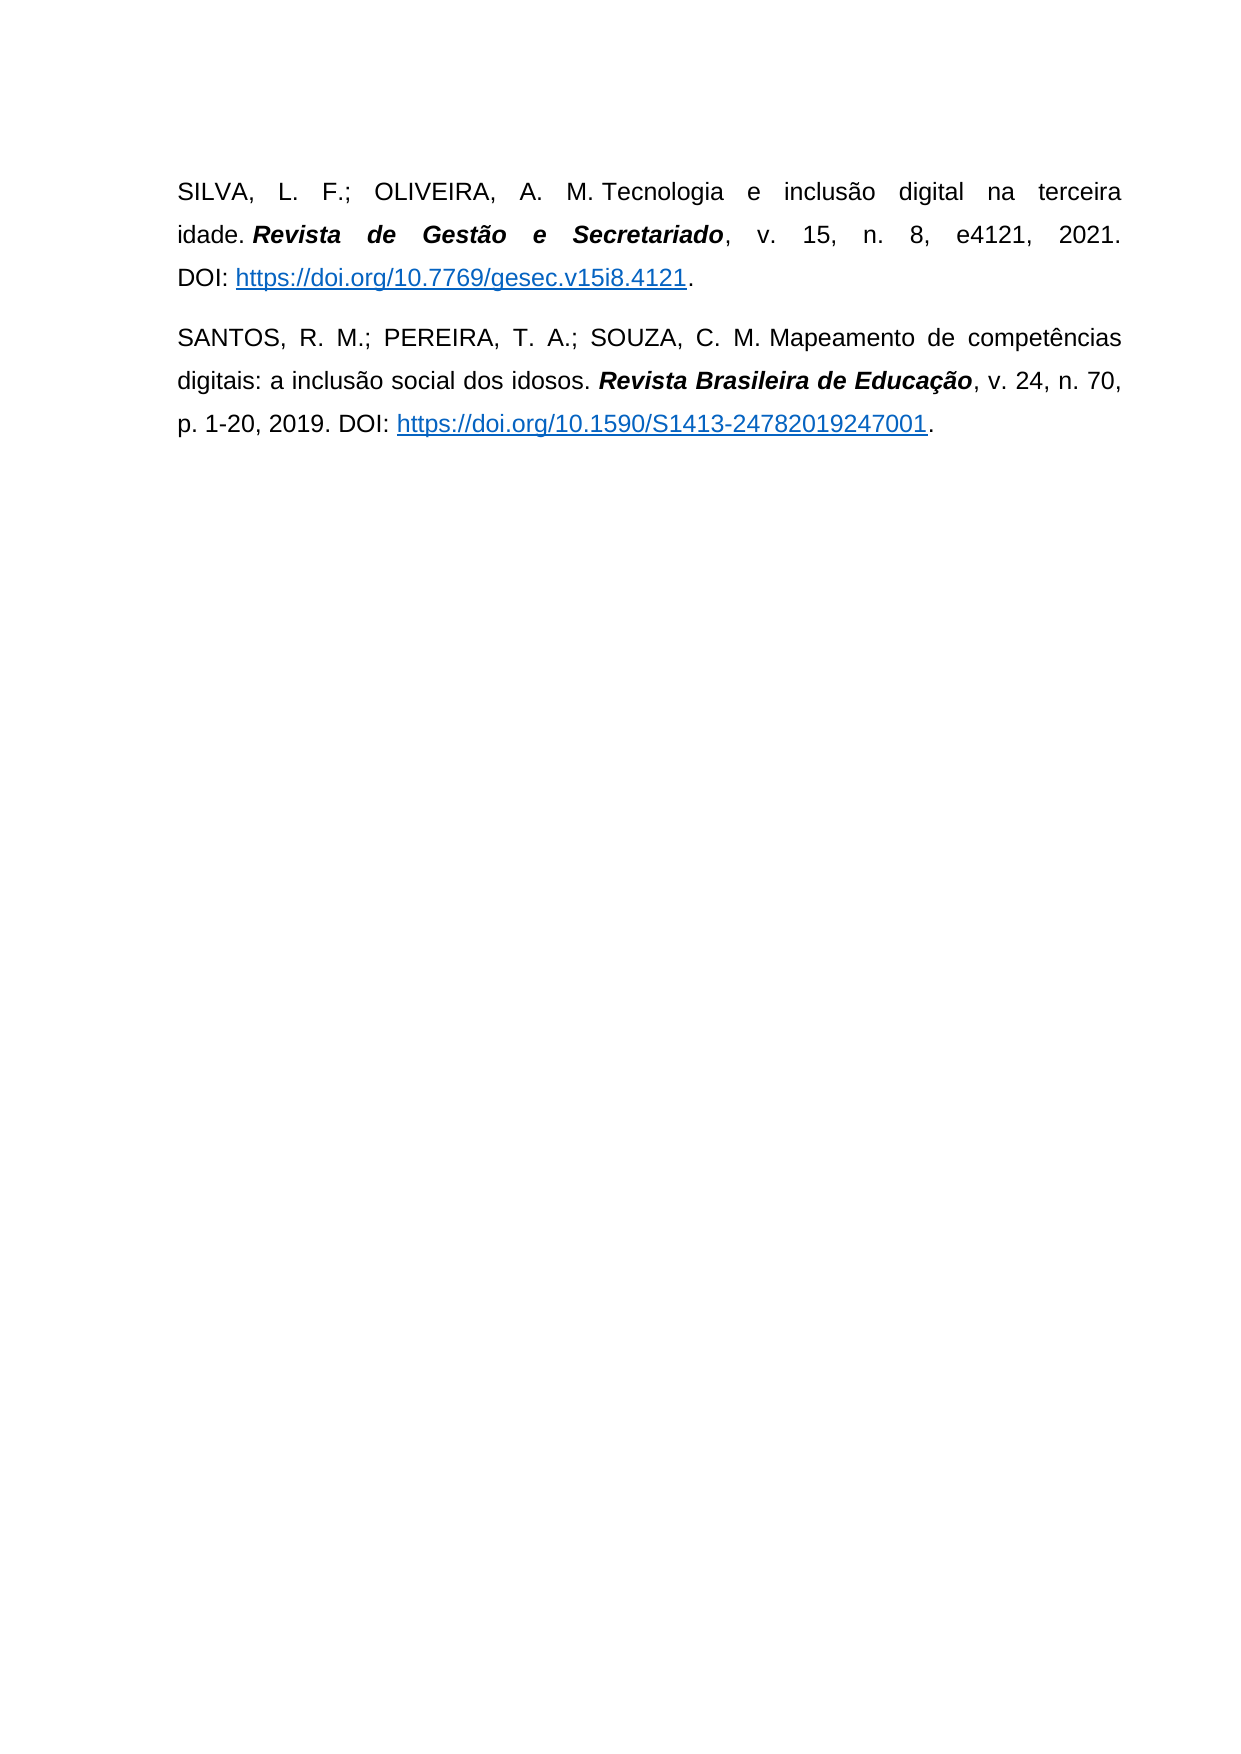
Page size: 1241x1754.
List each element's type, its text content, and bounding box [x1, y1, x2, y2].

text SANTOS, R. M.; PEREIRA, T. A.; SOUZA, C. M. Mapeamento de competências digitais: a inclusão social dos idosos. Revista Brasileira de Educação, v. 24, n. 70, p. 1-20, 2019. DOI: https://doi.org/10.1590/S1413-24782019247001. [177, 323, 1122, 438]
text SILVA, L. F.; OLIVEIRA, A. M. Tecnologia e inclusão digital na terceira idade. Revista de Gestão e Secretariado, v. 15, n. 8, e4121, 2021. DOI: https://doi.org/10.7769/gesec.v15i8.4121. [177, 177, 1122, 292]
